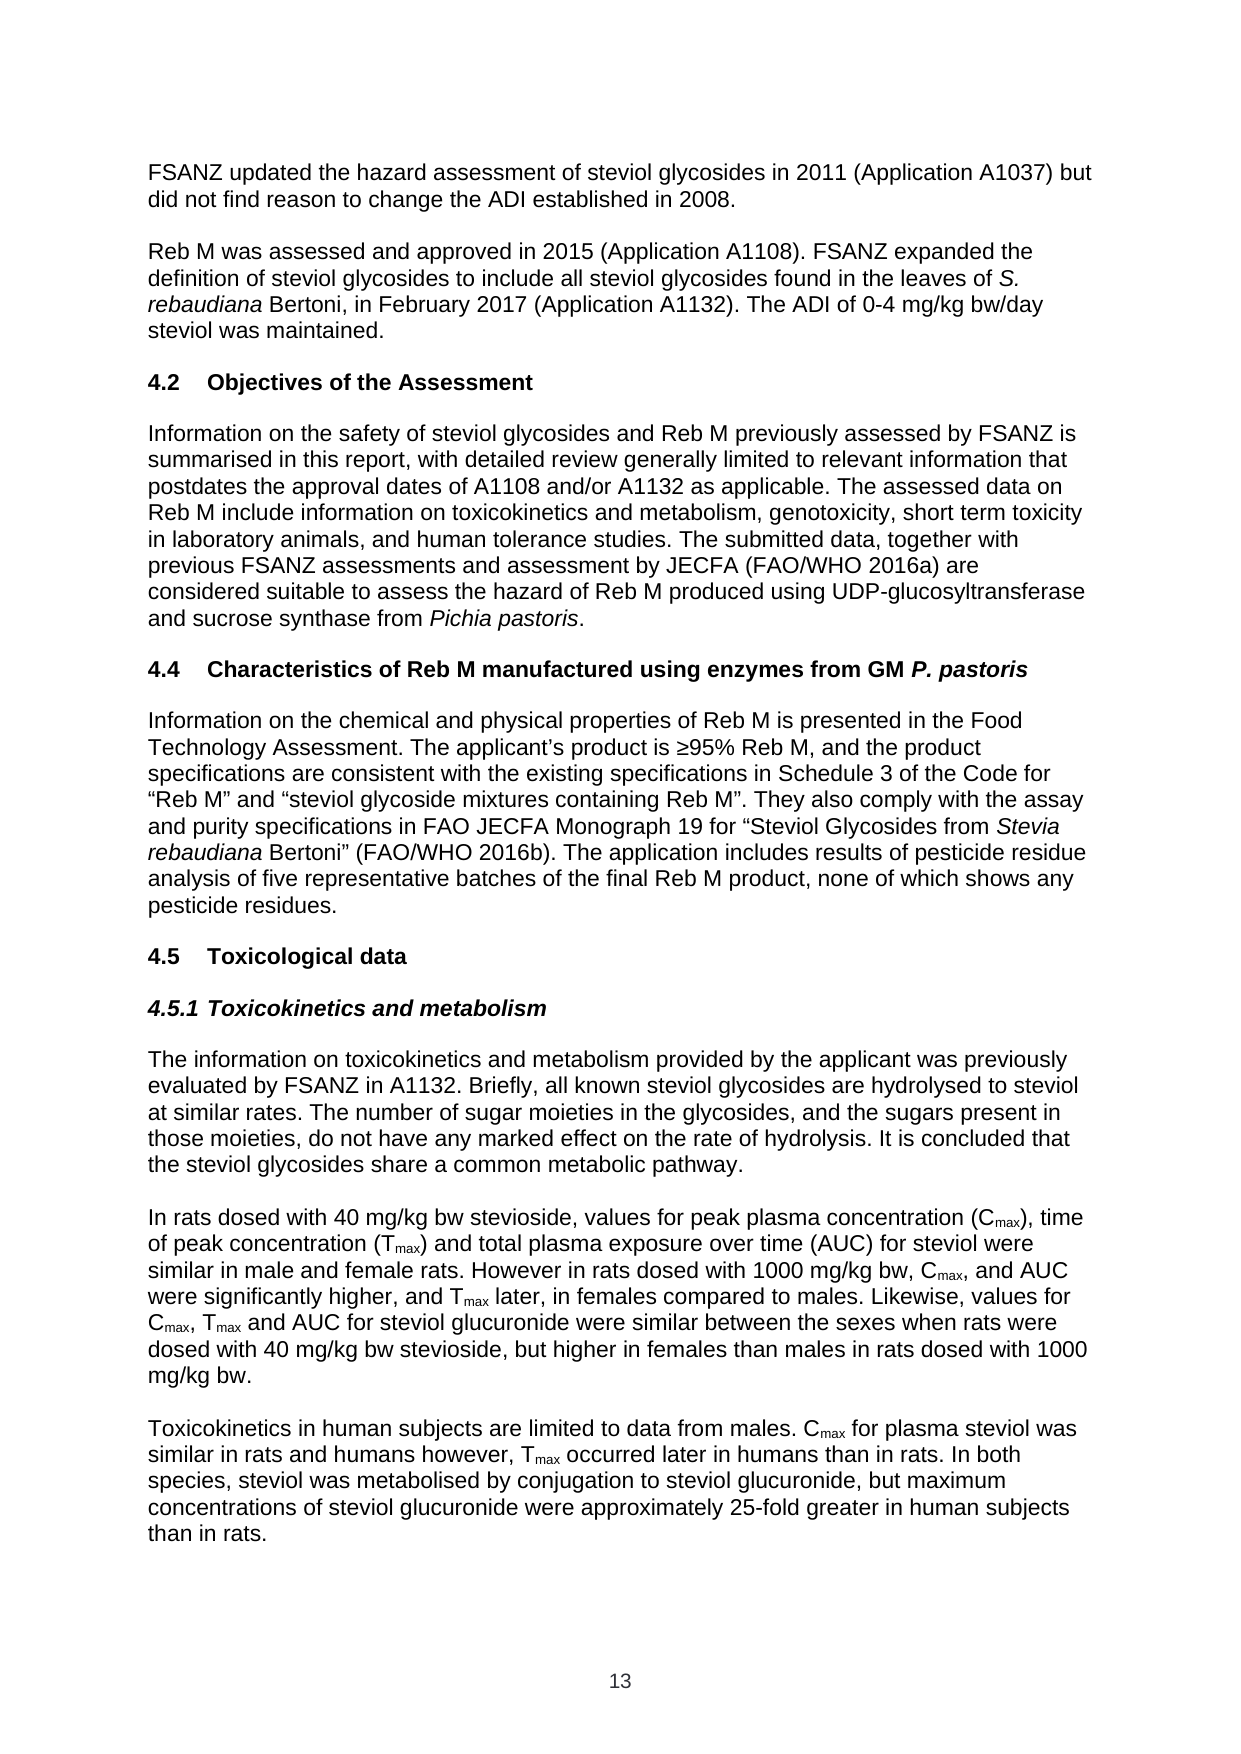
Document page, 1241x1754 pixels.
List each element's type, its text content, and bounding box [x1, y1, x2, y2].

text Information on the chemical and physical properties of Reb M is presented in the Food Technology Assessment. The applicant’s product is ≥95% Reb M, and the product specifications are consistent with the existing specifications in Schedule 3 of the Code for “Reb M” and “steviol glycoside mixtures containing Reb M”. They also comply with the assay and purity specifications in FAO JECFA Monograph 19 for “Steviol Glycosides from Stevia rebaudiana Bertoni” (FAO/WHO 2016b). The application includes results of pesticide residue analysis of five representative batches of the final Reb M product, none of which shows any pesticide residues. [148, 707, 1092, 918]
text The information on toxicokinetics and metabolism provided by the applicant was previously evaluated by FSANZ in A1132. Briefly, all known steviol glycosides are hydrolysed to steviol at similar rates. The number of sugar moieties in the glycosides, and the sugars present in those moieties, do not have any marked effect on the rate of hydrolysis. It is concluded that the steviol glycosides share a common metabolic pathway. [148, 1046, 1092, 1178]
text 4.5.1 Toxicokinetics and metabolism [148, 994, 1092, 1021]
list 4.5 Toxicological data [148, 943, 1092, 969]
list 4.2 Objectives of the Assessment [148, 369, 1092, 395]
list 4.4 Characteristics of Reb M manufactured using enzymes from GM P. pastoris [148, 656, 1092, 682]
text Reb M was assessed and approved in 2015 (Application A1108). FSANZ expanded the definition of steviol glycosides to include all steviol glycosides found in the leaves of S. rebaudiana Bertoni, in February 2017 (Application A1132). The ADI of 0-4 mg/kg bw/day steviol was maintained. [148, 238, 1092, 344]
text In rats dosed with 40 mg/kg bw stevioside, values for peak plasma concentration (Cmax), time of peak concentration (Tmax) and total plasma exposure over time (AUC) for steviol were similar in male and female rats. However in rats dosed with 1000 mg/kg bw, Cmax, and AUC were significantly higher, and Tmax later, in females compared to males. Likewise, values for Cmax, Tmax and AUC for steviol glucuronide were similar between the sexes when rats were dosed with 40 mg/kg bw stevioside, but higher in females than males in rats dosed with 1000 mg/kg bw. [148, 1204, 1092, 1388]
text FSANZ updated the hazard assessment of steviol glycosides in 2011 (Application A1037) but did not find reason to change the ADI established in 2008. [148, 159, 1092, 212]
text Information on the safety of steviol glycosides and Reb M previously assessed by FSANZ is summarised in this report, with detailed review generally limited to relevant information that postdates the approval dates of A1108 and/or A1132 as applicable. The assessed data on Reb M include information on toxicokinetics and metabolism, genotoxicity, short term toxicity in laboratory animals, and human tolerance studies. The submitted data, together with previous FSANZ assessments and assessment by JECFA (FAO/WHO 2016a) are considered suitable to assess the hazard of Reb M produced using UDP-glucosyltransferase and sucrose synthase from Pichia pastoris. [148, 420, 1092, 631]
text Toxicokinetics in human subjects are limited to data from males. Cmax for plasma steviol was similar in rats and humans however, Tmax occurred later in humans than in rats. In both species, steviol was metabolised by conjugation to steviol glucuronide, but maximum concentrations of steviol glucuronide were approximately 25-fold greater in human subjects than in rats. [148, 1415, 1092, 1547]
